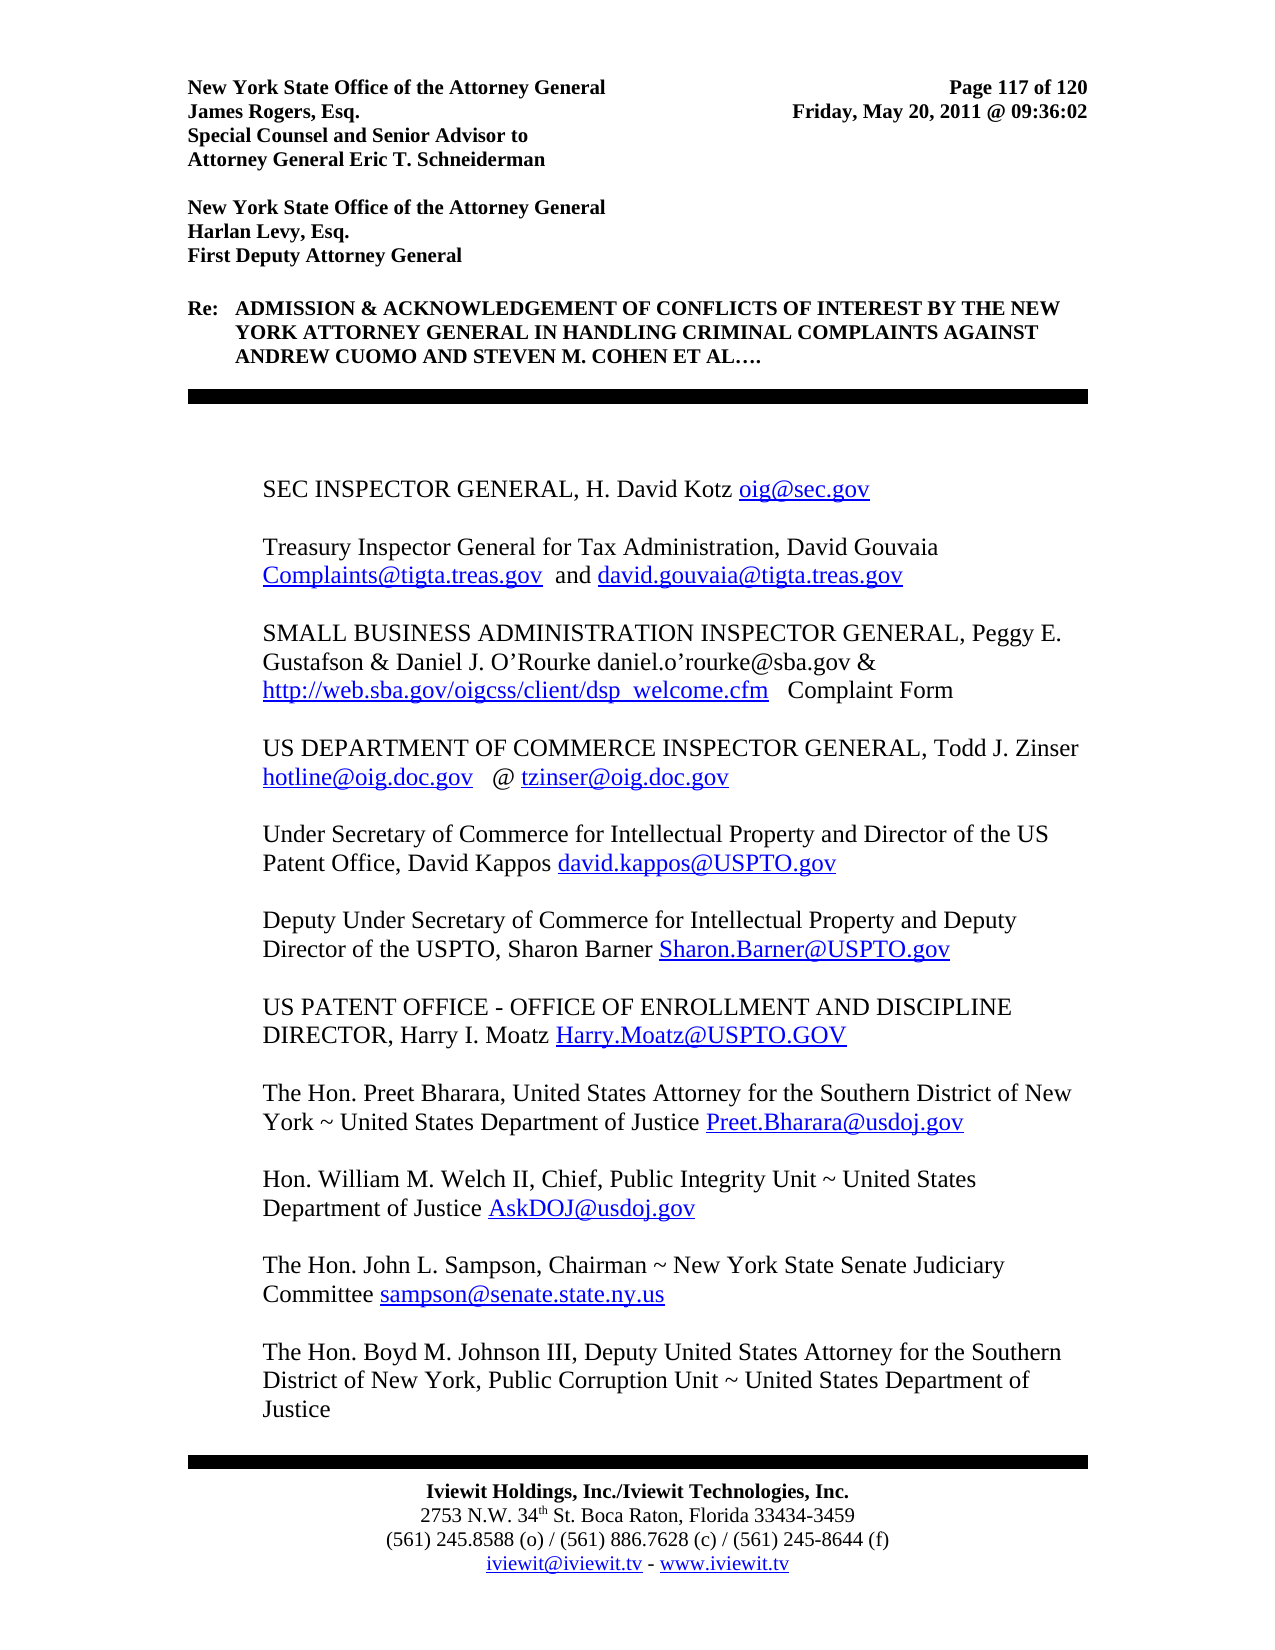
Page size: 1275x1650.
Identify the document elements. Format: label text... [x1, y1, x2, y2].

text Deputy Under Secretary of Commerce for Intellectual Property and Deputy Director of the USPTO, Sharon Barner Sharon.Barner@USPTO.gov [262, 905, 1087, 963]
text The Hon. Preet Bharara, United States Attorney for the Southern District of New York ~ United States Department of Justice Preet.Bharara@usdoj.gov [262, 1078, 1087, 1135]
text Hon. William M. Welch II, Chief, Public Integrity Unit ~ United States Department of Justice AskDOJ@usdoj.gov [262, 1164, 1087, 1222]
text SEC INSPECTOR GENERAL, H. David Kotz oig@sec.gov [187, 474, 1087, 503]
text Treasury Inspector General for Tax Administration, David Gouvaia Complaints@tigta.treas.gov and david.gouvaia@tigta.treas.gov [262, 532, 1087, 589]
text US DEPARTMENT OF COMMERCE INSPECTOR GENERAL, Todd J. Zinser hotline@oig.doc.gov @ tzinser@oig.doc.gov [262, 733, 1087, 790]
text SMALL BUSINESS ADMINISTRATION INSPECTOR GENERAL, Peggy E. Gustafson & Daniel J. O’Rourke daniel.o’rourke@sba.gov & http://web.sba.gov/oigcss/client/dsp_welcome.cfm Complaint Form [262, 618, 1087, 704]
text The Hon. John L. Sampson, Chairman ~ New York State Senate Judiciary Committee sampson@senate.state.ny.us [262, 1250, 1087, 1308]
text Under Secretary of Commerce for Intellectual Property and Director of the US Patent Office, David Kappos david.kappos@USPTO.gov [262, 819, 1087, 877]
text The Hon. Boyd M. Johnson III, Deputy United States Attorney for the Southern District of New York, Public Corruption Unit ~ United States Department of Justice [262, 1337, 1087, 1423]
text US PATENT OFFICE - OFFICE OF ENROLLMENT AND DISCIPLINE DIRECTOR, Harry I. Moatz Harry.Moatz@USPTO.GOV [262, 992, 1087, 1049]
